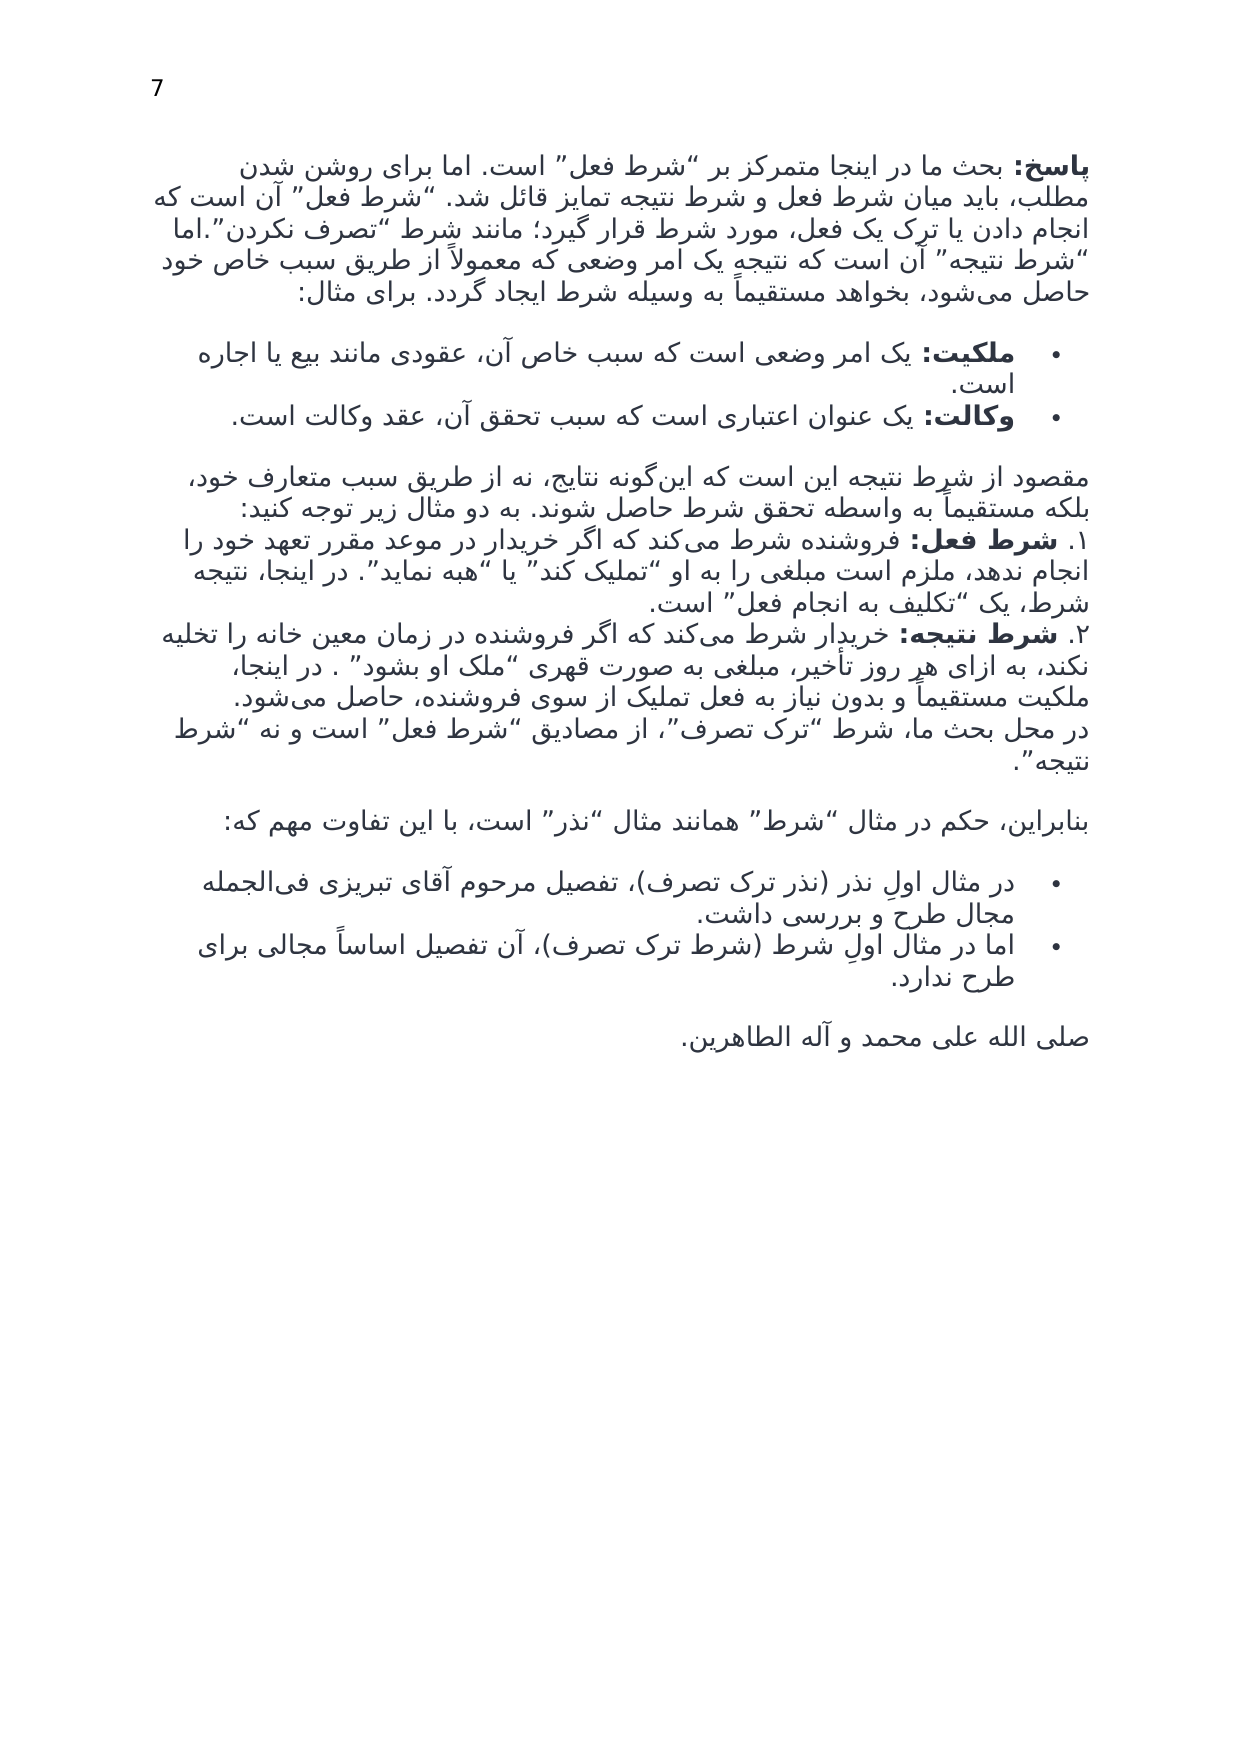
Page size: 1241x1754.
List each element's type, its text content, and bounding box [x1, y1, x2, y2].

text پاسخ: بحث ما در اینجا متمرکز بر “شرط فعل” است. اما برای روشن شدن مطلب، باید میان شرط فعل و شرط نتیجه تمایز قائل شد. “شرط فعل” آن است که انجام دادن یا ترک یک فعل، مورد شرط قرار گیرد؛ مانند شرط “تصرف نکردن”.اما “شرط نتیجه” آن است که نتیجه یک امر وضعی که معمولاً از طریق سبب خاص خود حاصل می‌شود، بخواهد مستقیماً به وسیله شرط ایجاد گردد. برای مثال: [150, 150, 1090, 308]
list اما در مثال اولِ شرط (شرط ترک تصرف)، آن تفصیل اساساً مجالی برای طرح ندارد. [150, 929, 1053, 993]
list در مثال اولِ نذر (نذر ترک تصرف)، تفصیل مرحوم آقای تبریزی فی‌الجمله مجال طرح و بررسی داشت. [150, 866, 1053, 929]
list ملکیت: یک امر وضعی است که سبب خاص آن، عقودی مانند بیع یا اجاره است. [150, 337, 1053, 400]
text مقصود از شرط نتیجه این است که این‌گونه نتایج، نه از طریق سبب متعارف خود، بلکه مستقیماً به واسطه تحقق شرط حاصل شوند. به دو مثال زیر توجه کنید: ۱. شرط فعل: فروشنده شرط می‌کند که اگر خریدار در موعد مقرر تعهد خود را انجام ندهد، ملزم است مبلغی را به او “تملیک کند” یا “هبه نماید”. در اینجا، نتیجه شرط، یک “تکلیف به انجام فعل” است. ۲. شرط نتیجه: خریدار شرط می‌کند که اگر فروشنده در زمان معین خانه را تخلیه نکند، به ازای هر روز تأخیر، مبلغی به صورت قهری “ملک او بشود” . در اینجا، ملکیت مستقیماً و بدون نیاز به فعل تملیک از سوی فروشنده، حاصل می‌شود. در محل بحث ما، شرط “ترک تصرف”، از مصادیق “شرط فعل” است و نه “شرط نتیجه”. [150, 461, 1090, 776]
list وکالت: یک عنوان اعتباری است که سبب تحقق آن، عقد وکالت است. [150, 400, 1053, 432]
text صلی الله علی محمد و آله الطاهرین. [150, 1022, 1090, 1053]
text بنابراین، حکم در مثال “شرط” همانند مثال “نذر” است، با این تفاوت مهم که: [150, 806, 1090, 837]
